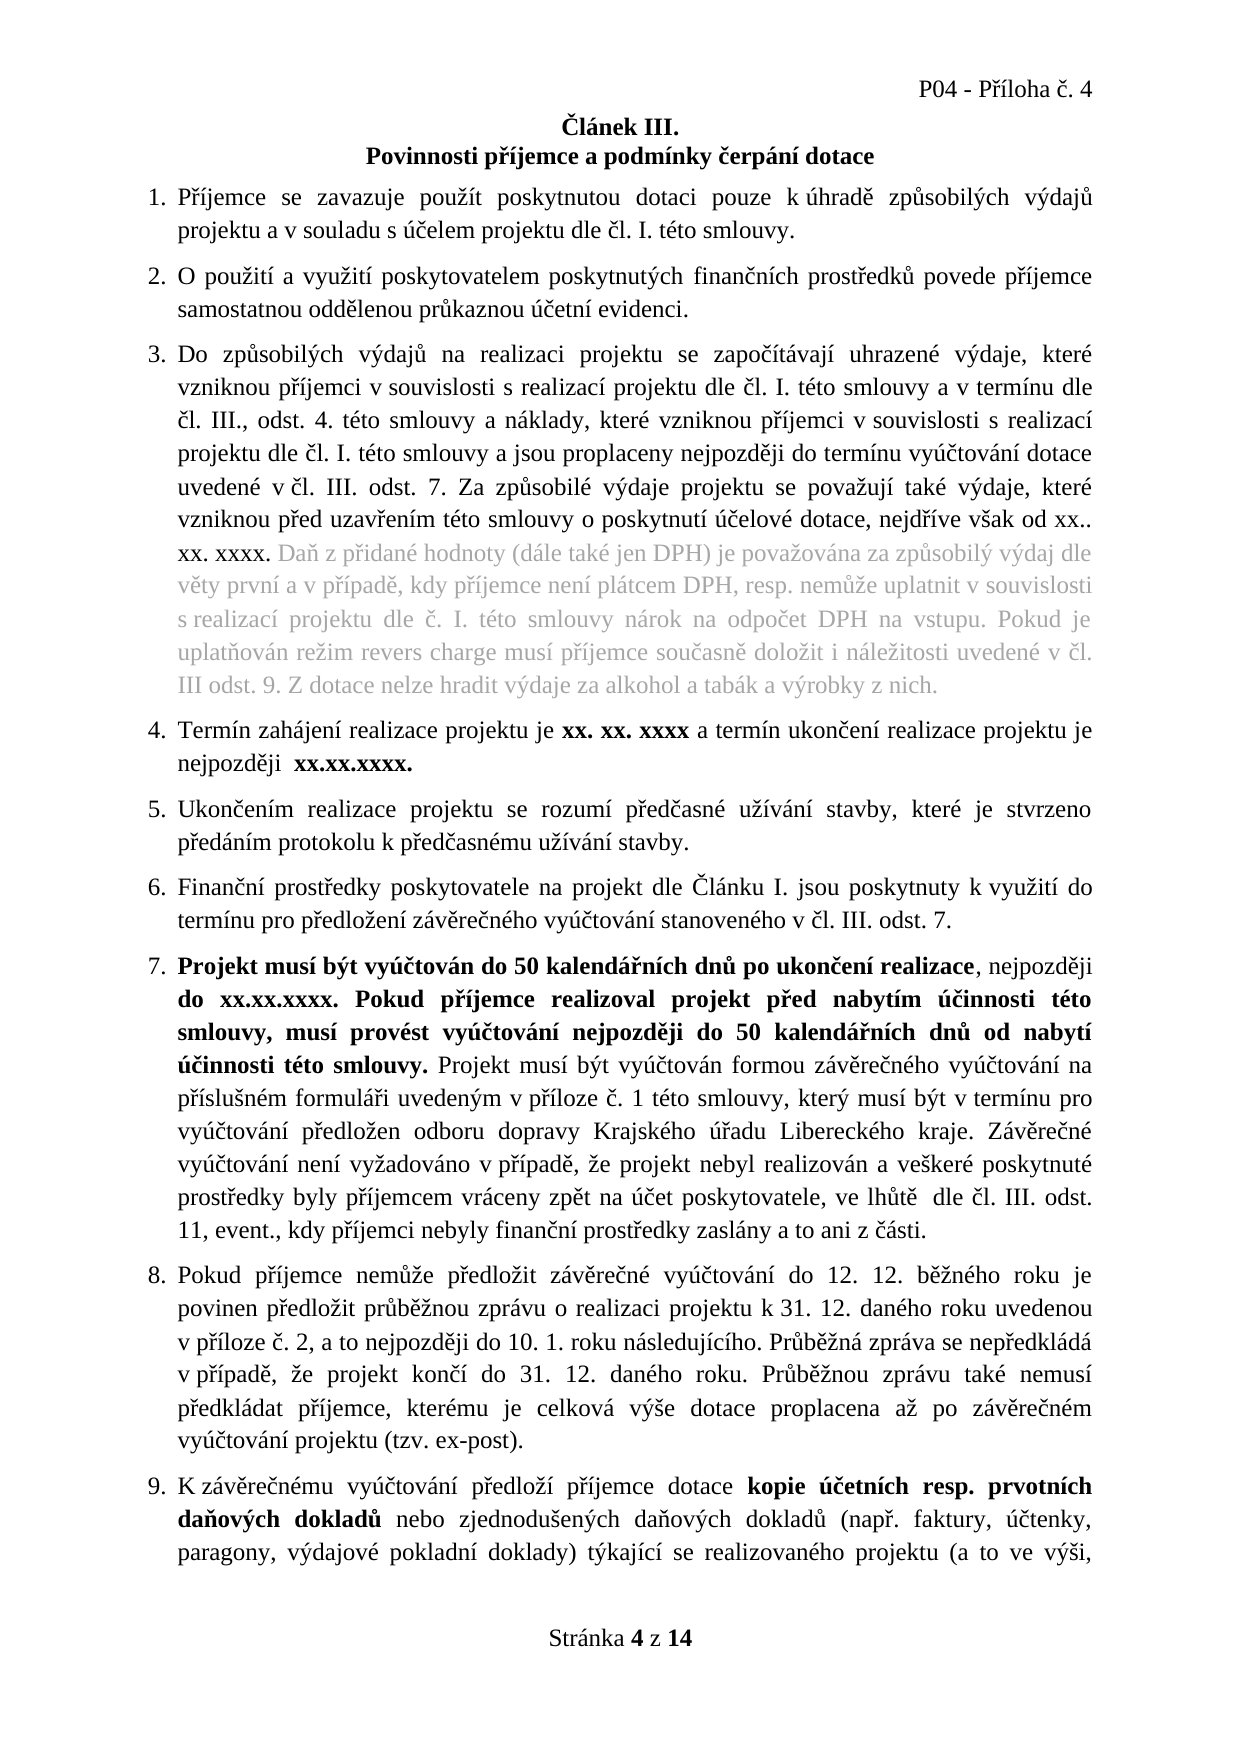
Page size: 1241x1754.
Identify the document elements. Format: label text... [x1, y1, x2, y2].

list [148, 1471, 1093, 1566]
list Projekt musí být vyúčtován do 50 kalendářních dnů po ukončení realizace, nejpozději do xx.xx.xxxx. Pokud příjemce realizoval projekt před nabytím účinnosti této smlouvy, musí provést vyúčtování nejpozději do 50 kalendářních dnů od nabytí účinnosti této smlouvy. Projekt musí být vyúčtován formou závěrečného vyúčtování na příslušném formuláři uvedeným v příloze č. 1 této smlouvy, který musí být v termínu pro vyúčtování předložen odboru dopravy Krajského úřadu Libereckého kraje. Závěrečné vyúčtování není vyžadováno v případě, že projekt nebyl realizován a veškeré poskytnuté prostředky byly příjemcem vráceny zpět na účet poskytovatele, ve lhůtě dle čl. III. odst. 11, event., kdy příjemci nebyly finanční prostředky zaslány a to ani z části. [148, 951, 1093, 1244]
list Pokud příjemce nemůže předložit závěrečné vyúčtování do 12. 12. běžného roku je povinen předložit průběžnou zprávu o realizaci projektu k 31. 12. daného roku uvedenou v příloze č. 2, a to nejpozději do 10. 1. roku následujícího. Průběžná zpráva se nepředkládá v případě, že projekt končí do 31. 12. daného roku. Průběžnou zprávu také nemusí předkládat příjemce, kterému je celková výše dotace proplacena až po závěrečném vyúčtování projektu (tzv. ex-post). [148, 1261, 1093, 1454]
text Povinnosti příjemce a podmínky čerpání dotace [148, 141, 1093, 170]
list Termín zahájení realizace projektu je xx. xx. xxxx a termín ukončení realizace projektu je nejpozději xx.xx.xxxx. [148, 715, 1093, 777]
list O použití a využití poskytovatelem poskytnutých finančních prostředků povede příjemce samostatnou oddělenou průkaznou účetní evidenci. [148, 261, 1093, 323]
text Článek III. [148, 112, 1093, 141]
list Příjemce se zavazuje použít poskytnutou dotaci pouze k úhradě způsobilých výdajů projektu a v souladu s účelem projektu dle čl. I. této smlouvy. [148, 182, 1093, 244]
list Do způsobilých výdajů na realizaci projektu se započítávají uhrazené výdaje, které vzniknou příjemci v souvislosti s realizací projektu dle čl. I. této smlouvy a v termínu dle čl. III., odst. 4. této smlouvy a náklady, které vzniknou příjemci v souvislosti s realizací projektu dle čl. I. této smlouvy a jsou proplaceny nejpozději do termínu vyúčtování dotace uvedené v čl. III. odst. 7. Za způsobilé výdaje projektu se považují také výdaje, které vzniknou před uzavřením této smlouvy o poskytnutí účelové dotace, nejdříve však od xx.. xx. xxxx. Daň z přidané hodnoty (dále také jen DPH) je považována za způsobilý výdaj dle věty první a v případě, kdy příjemce není plátcem DPH, resp. nemůže uplatnit v souvislosti s realizací projektu dle č. I. této smlouvy nárok na odpočet DPH na vstupu. Pokud je uplatňován režim revers charge musí příjemce současně doložit i náležitosti uvedené v čl. III odst. 9. Z dotace nelze hradit výdaje za alkohol a tabák a výrobky z nich. [148, 339, 1093, 698]
list Finanční prostředky poskytovatele na projekt dle Článku I. jsou poskytnuty k využití do termínu pro předložení závěrečného vyúčtování stanoveného v čl. III. odst. 7. [148, 872, 1093, 934]
list Ukončením realizace projektu se rozumí předčasné užívání stavby, které je stvrzeno předáním protokolu k předčasnému užívání stavby. [148, 794, 1093, 856]
